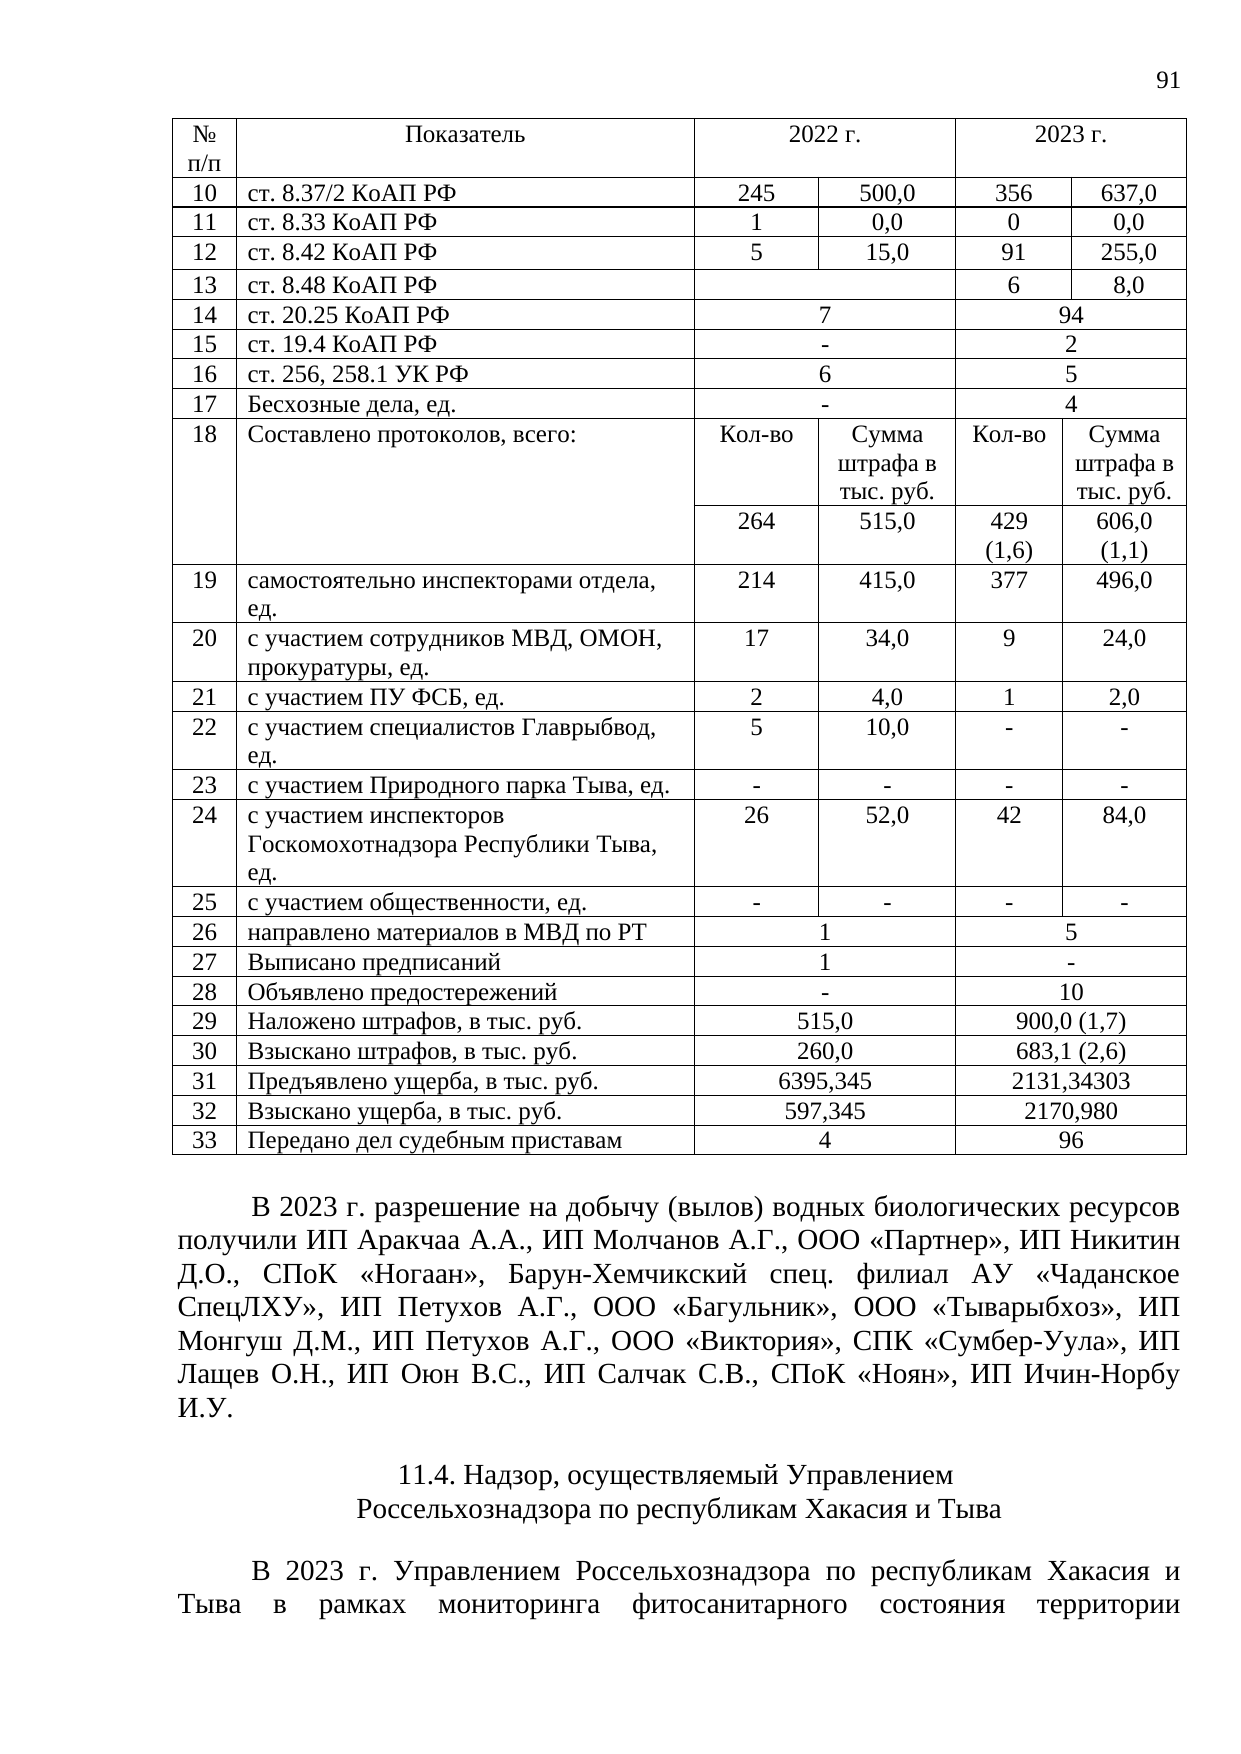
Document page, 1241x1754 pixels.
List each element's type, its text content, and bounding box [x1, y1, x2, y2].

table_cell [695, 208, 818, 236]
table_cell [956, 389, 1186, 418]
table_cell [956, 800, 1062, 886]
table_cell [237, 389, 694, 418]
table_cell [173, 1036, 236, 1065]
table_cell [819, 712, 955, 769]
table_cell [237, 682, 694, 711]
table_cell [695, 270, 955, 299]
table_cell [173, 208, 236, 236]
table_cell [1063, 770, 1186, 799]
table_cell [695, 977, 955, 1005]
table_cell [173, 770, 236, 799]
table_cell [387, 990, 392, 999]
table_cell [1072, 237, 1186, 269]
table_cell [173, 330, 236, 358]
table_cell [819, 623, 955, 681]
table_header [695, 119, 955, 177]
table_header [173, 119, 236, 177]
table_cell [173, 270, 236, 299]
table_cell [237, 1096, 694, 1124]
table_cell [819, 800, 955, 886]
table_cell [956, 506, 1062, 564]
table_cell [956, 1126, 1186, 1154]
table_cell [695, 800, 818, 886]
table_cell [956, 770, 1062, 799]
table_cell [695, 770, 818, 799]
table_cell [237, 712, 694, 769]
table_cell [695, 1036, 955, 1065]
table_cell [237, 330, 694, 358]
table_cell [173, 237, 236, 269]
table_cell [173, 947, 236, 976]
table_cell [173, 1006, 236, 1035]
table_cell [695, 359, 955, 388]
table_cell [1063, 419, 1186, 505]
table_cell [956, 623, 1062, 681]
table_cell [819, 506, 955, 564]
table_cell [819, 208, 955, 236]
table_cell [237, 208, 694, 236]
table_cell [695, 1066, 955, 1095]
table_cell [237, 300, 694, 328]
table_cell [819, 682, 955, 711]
subtitle 11.4. Надзор, осуществляемый Управлением Россельхознадзора по республикам Хакасия и Тыва [177, 1457, 1181, 1553]
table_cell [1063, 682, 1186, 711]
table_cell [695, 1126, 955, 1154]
text В 2023 г. разрешение на добычу (вылов) водных биологических ресурсов получили ИП Аракчаа А.А., ИП Молчанов А.Г., ООО «Партнер», ИП Никитин Д.О., СПоК «Ногаан», Барун-Хемчикский спец. филиал АУ «Чаданское СпецЛХУ», ИП Петухов А.Г., ООО «Багульник», ООО «Тыварыбхоз», ИП Монгуш Д.М., ИП Петухов А.Г., ООО «Виктория», СПК «Сумбер-Уула», ИП Лащев О.Н., ИП Оюн В.С., ИП Салчак С.В., СПоК «Ноян», ИП Ичин-Норбу И.У. [177, 1189, 1181, 1424]
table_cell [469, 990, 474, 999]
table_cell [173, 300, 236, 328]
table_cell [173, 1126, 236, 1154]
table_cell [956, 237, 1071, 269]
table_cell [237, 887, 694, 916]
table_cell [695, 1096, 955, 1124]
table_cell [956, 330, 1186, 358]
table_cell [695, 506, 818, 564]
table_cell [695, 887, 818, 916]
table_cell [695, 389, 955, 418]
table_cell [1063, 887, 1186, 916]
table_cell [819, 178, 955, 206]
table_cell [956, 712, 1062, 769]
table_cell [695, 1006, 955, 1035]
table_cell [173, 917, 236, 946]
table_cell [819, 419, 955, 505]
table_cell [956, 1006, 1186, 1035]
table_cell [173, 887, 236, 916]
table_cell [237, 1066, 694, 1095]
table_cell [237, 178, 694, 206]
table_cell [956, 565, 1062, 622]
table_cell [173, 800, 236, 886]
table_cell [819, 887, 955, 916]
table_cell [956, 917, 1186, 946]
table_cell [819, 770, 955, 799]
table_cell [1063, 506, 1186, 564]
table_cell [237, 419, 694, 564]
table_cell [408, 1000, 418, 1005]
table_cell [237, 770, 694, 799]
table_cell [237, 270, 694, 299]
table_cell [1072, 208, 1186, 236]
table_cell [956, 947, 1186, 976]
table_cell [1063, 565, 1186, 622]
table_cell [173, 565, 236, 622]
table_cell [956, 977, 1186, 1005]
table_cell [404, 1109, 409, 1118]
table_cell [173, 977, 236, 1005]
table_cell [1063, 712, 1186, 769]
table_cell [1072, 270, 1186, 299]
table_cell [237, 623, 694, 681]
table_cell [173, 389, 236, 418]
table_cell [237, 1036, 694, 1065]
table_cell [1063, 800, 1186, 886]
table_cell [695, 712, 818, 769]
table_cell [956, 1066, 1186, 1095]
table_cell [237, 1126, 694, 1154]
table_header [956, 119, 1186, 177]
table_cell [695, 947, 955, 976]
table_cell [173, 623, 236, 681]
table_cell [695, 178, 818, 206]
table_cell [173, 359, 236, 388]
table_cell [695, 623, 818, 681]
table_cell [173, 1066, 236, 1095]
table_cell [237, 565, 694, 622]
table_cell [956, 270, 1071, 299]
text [177, 1553, 1181, 1620]
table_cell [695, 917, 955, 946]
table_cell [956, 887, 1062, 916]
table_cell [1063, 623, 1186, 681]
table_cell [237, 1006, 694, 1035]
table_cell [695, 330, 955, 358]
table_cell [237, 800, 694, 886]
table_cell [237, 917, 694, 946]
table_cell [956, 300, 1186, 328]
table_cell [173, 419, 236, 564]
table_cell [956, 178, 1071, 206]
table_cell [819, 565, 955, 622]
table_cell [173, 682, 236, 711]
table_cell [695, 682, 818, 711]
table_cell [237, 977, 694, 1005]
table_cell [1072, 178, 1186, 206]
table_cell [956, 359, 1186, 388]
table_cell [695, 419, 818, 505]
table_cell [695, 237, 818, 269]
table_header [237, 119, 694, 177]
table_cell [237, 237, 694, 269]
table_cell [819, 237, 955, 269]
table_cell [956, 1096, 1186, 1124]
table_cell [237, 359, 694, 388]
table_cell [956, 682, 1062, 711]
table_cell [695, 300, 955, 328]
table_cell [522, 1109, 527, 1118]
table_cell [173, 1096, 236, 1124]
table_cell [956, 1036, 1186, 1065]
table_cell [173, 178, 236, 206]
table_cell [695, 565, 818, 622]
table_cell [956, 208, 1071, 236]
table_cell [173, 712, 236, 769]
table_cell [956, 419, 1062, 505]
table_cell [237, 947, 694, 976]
